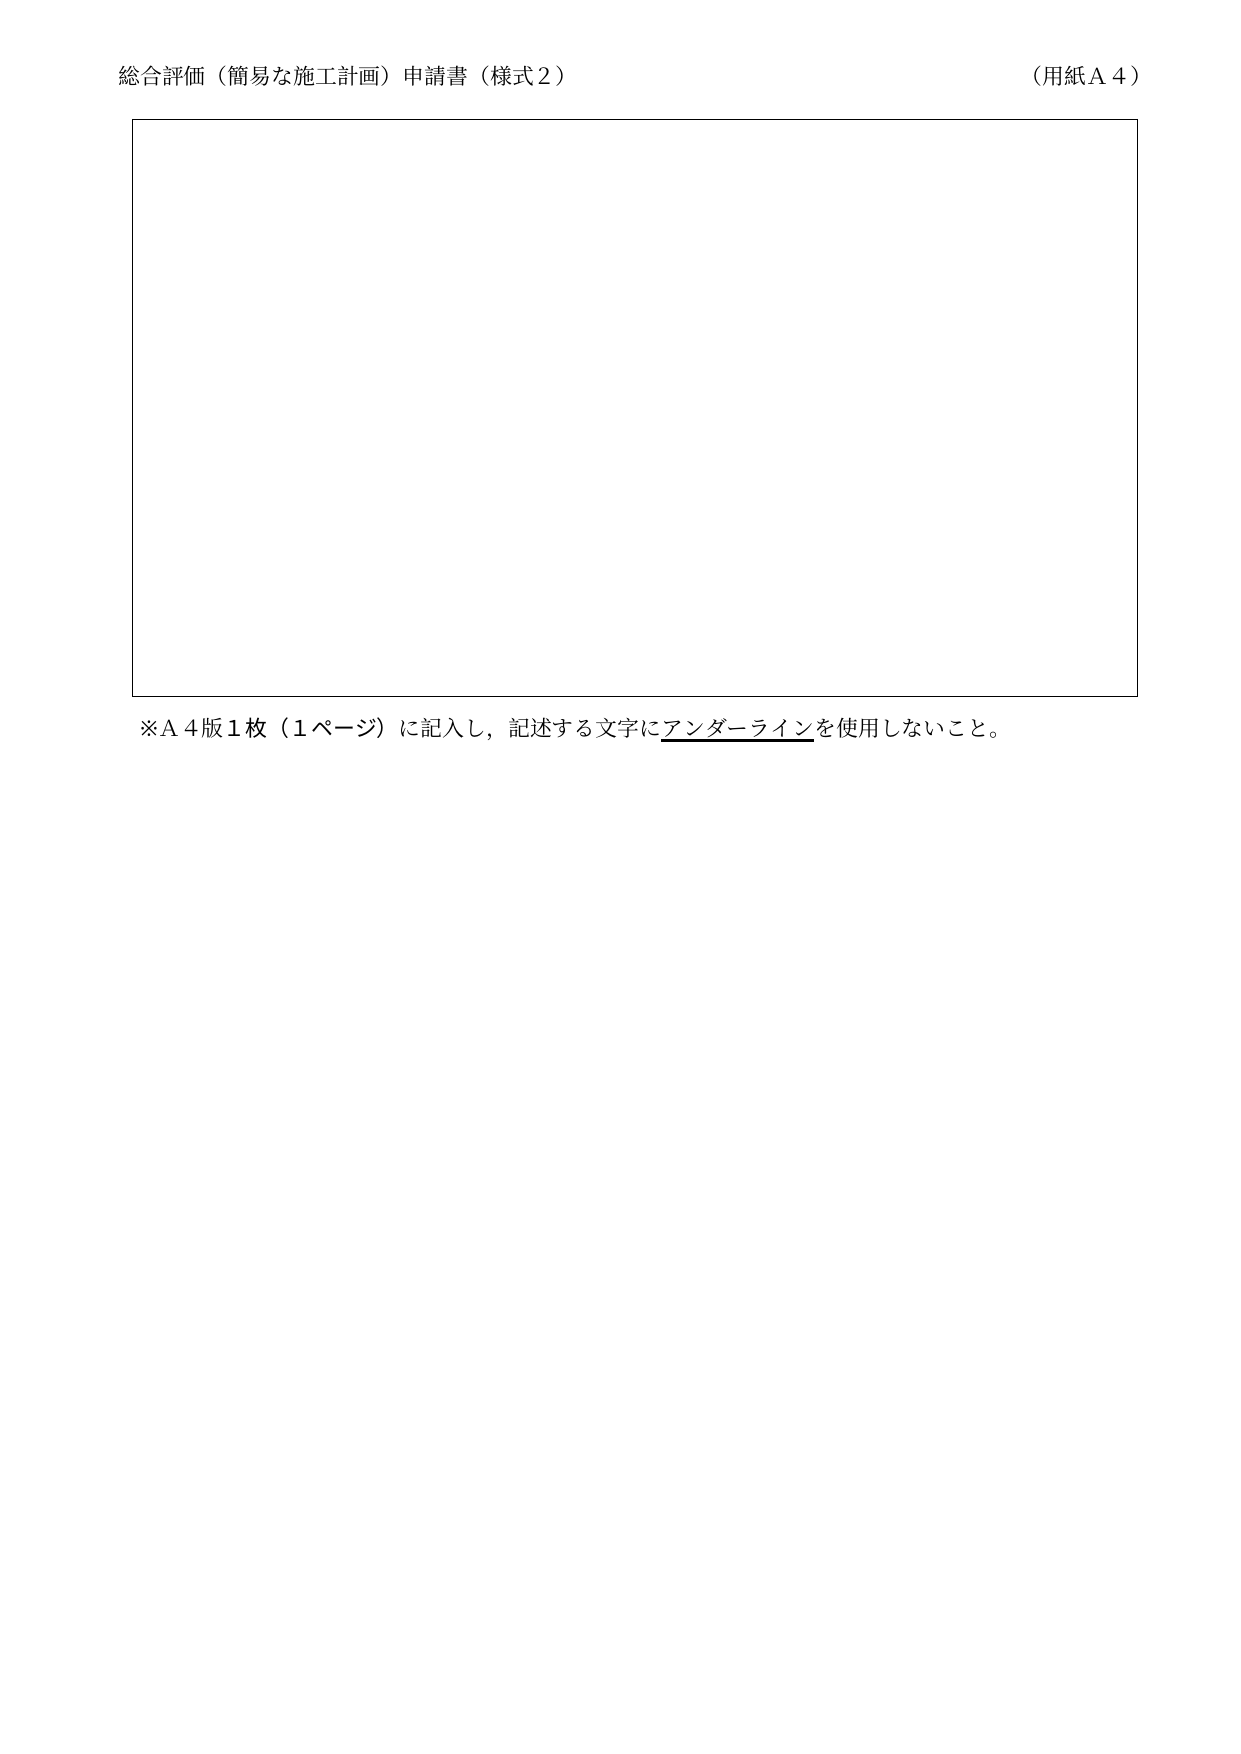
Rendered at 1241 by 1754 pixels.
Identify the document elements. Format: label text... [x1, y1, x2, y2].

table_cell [133, 120, 1137, 696]
text ※Ａ４版１枚（１ページ）に記入し，記述する文字にアンダーラインを使用しないこと。 [140, 697, 1064, 757]
